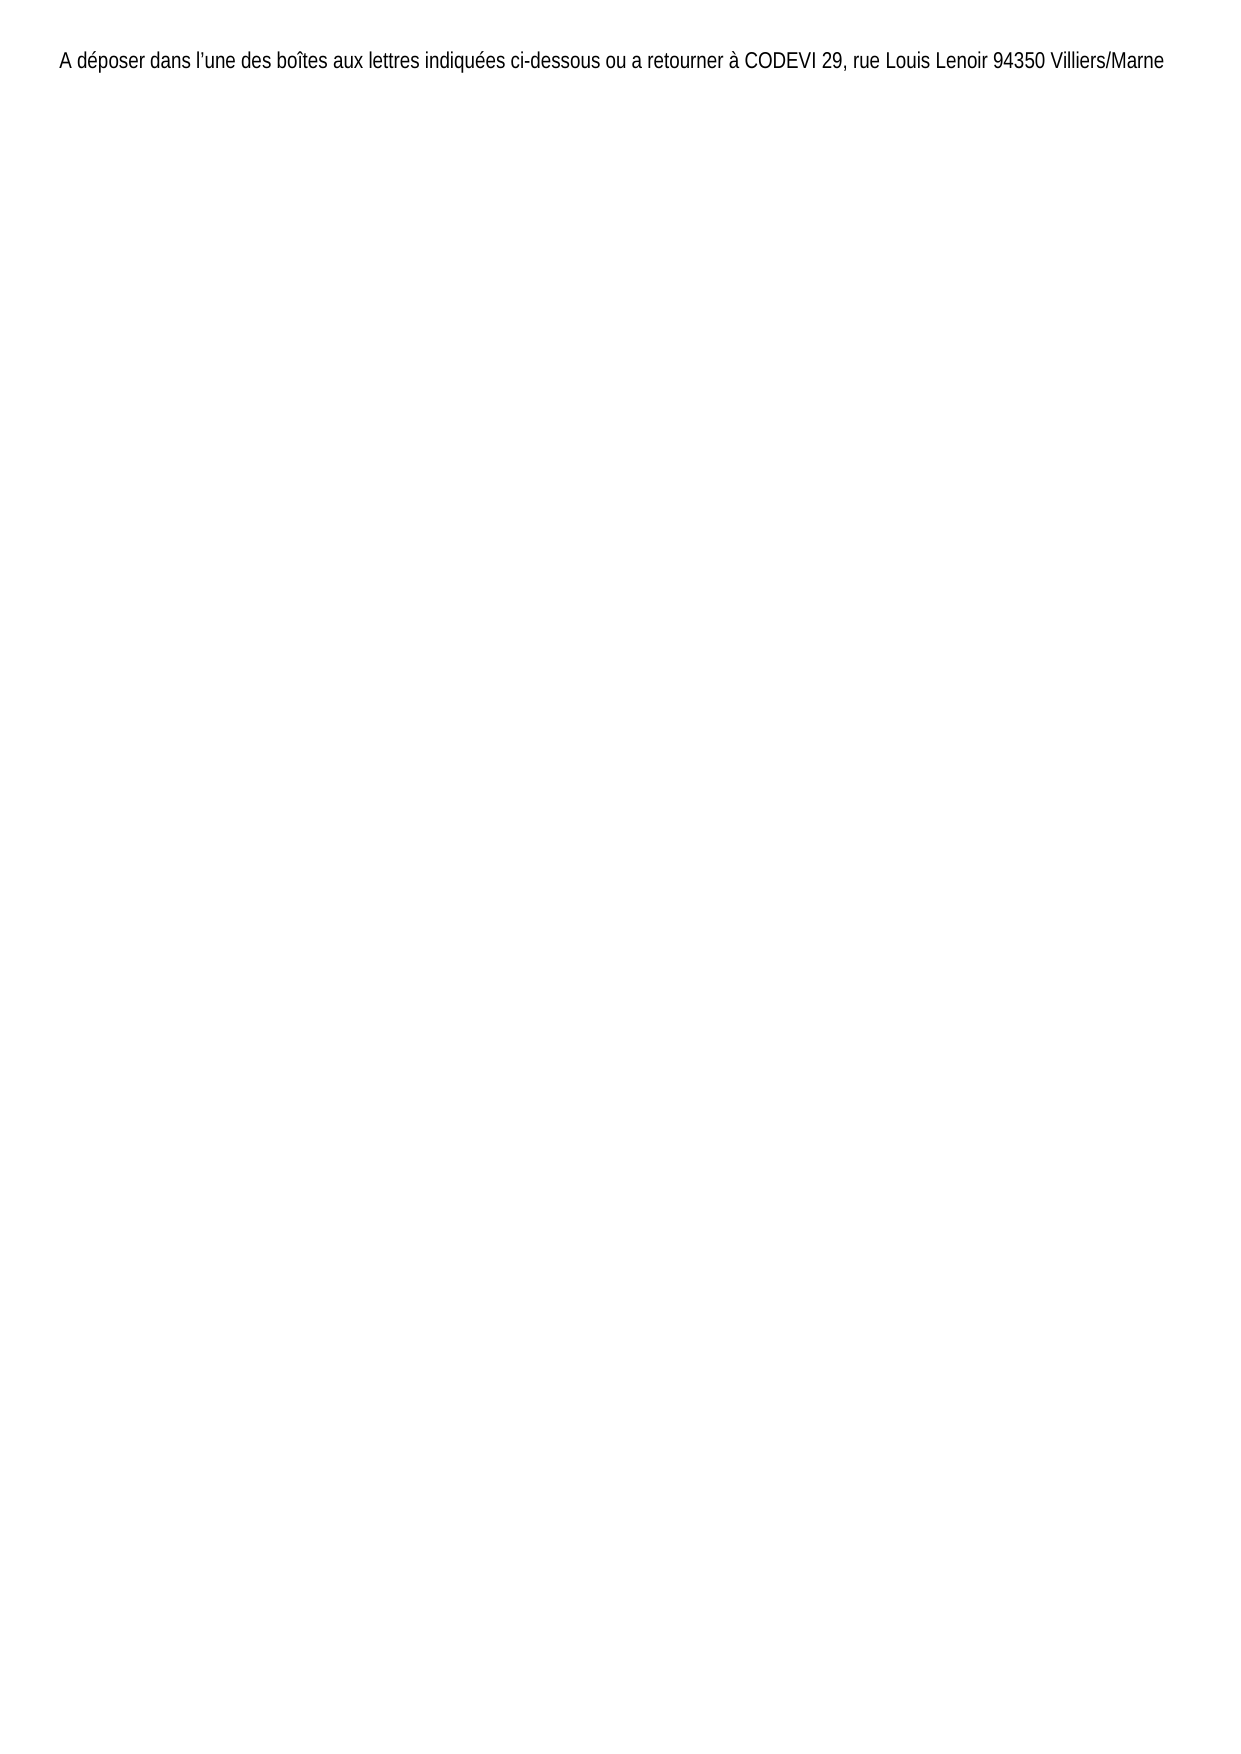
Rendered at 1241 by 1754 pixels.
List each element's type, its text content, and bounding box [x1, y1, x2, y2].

text A déposer dans l’une des boîtes aux lettres indiquées ci-dessous ou a retourner à CODEVI 29, rue Louis Lenoir 94350 Villiers/Marne [59, 47, 1240, 74]
